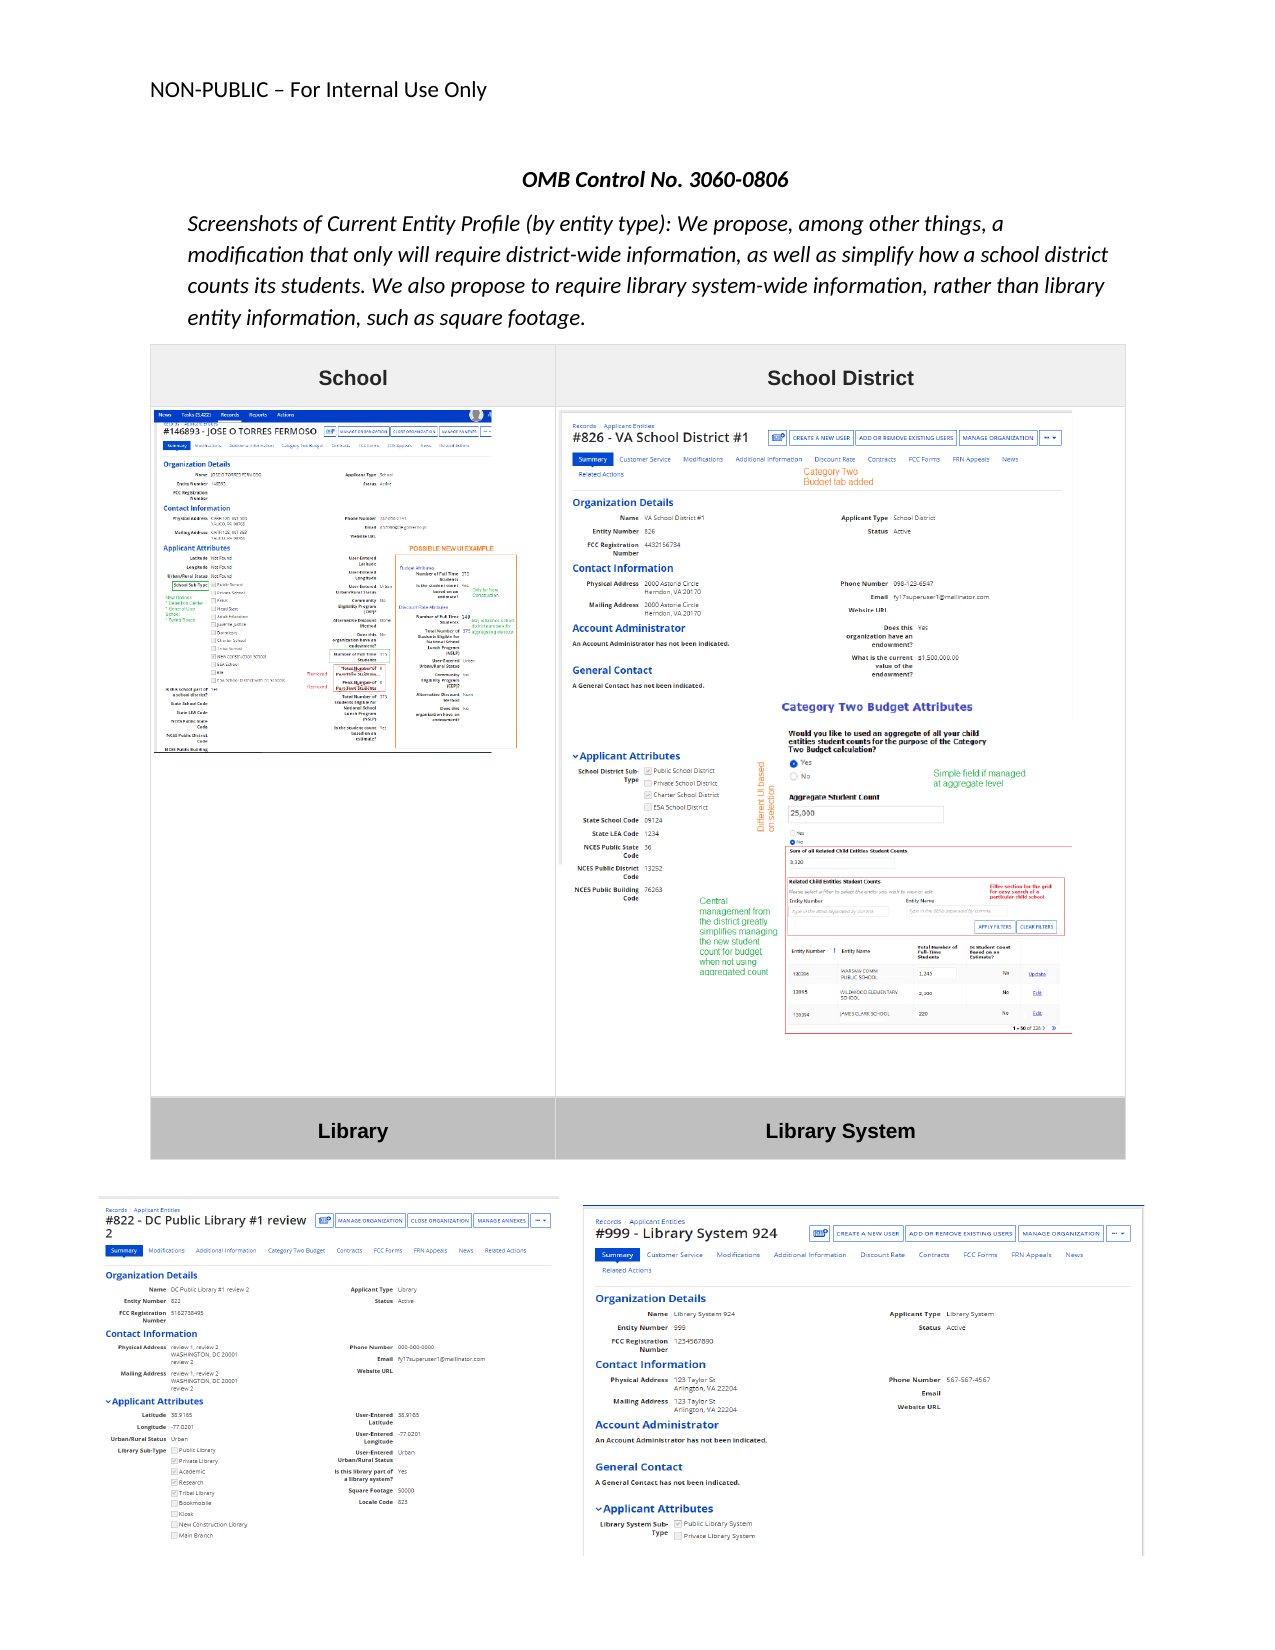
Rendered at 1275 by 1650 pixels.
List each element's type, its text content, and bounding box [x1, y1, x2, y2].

subtitle Screenshots of Current Entity Profile (by entity type): We propose, among other things, a modification that only will require district-wide information, as well as simplify how a school district counts its students. We also propose to require library system-wide information, rather than library entity information, such as square footage. [187, 206, 1125, 331]
table_header School [151, 345, 555, 406]
picture [558, 410, 1073, 1038]
table_cell Library System [556, 1098, 1125, 1159]
table_cell Library [151, 1098, 555, 1159]
table_header School District [556, 345, 1125, 406]
subtitle OMB Control No. 3060-0806 [187, 162, 1125, 194]
table_cell [556, 407, 1125, 1096]
picture [154, 410, 518, 753]
picture [98, 1196, 560, 1550]
picture [582, 1205, 1145, 1556]
table_cell [151, 407, 555, 1096]
